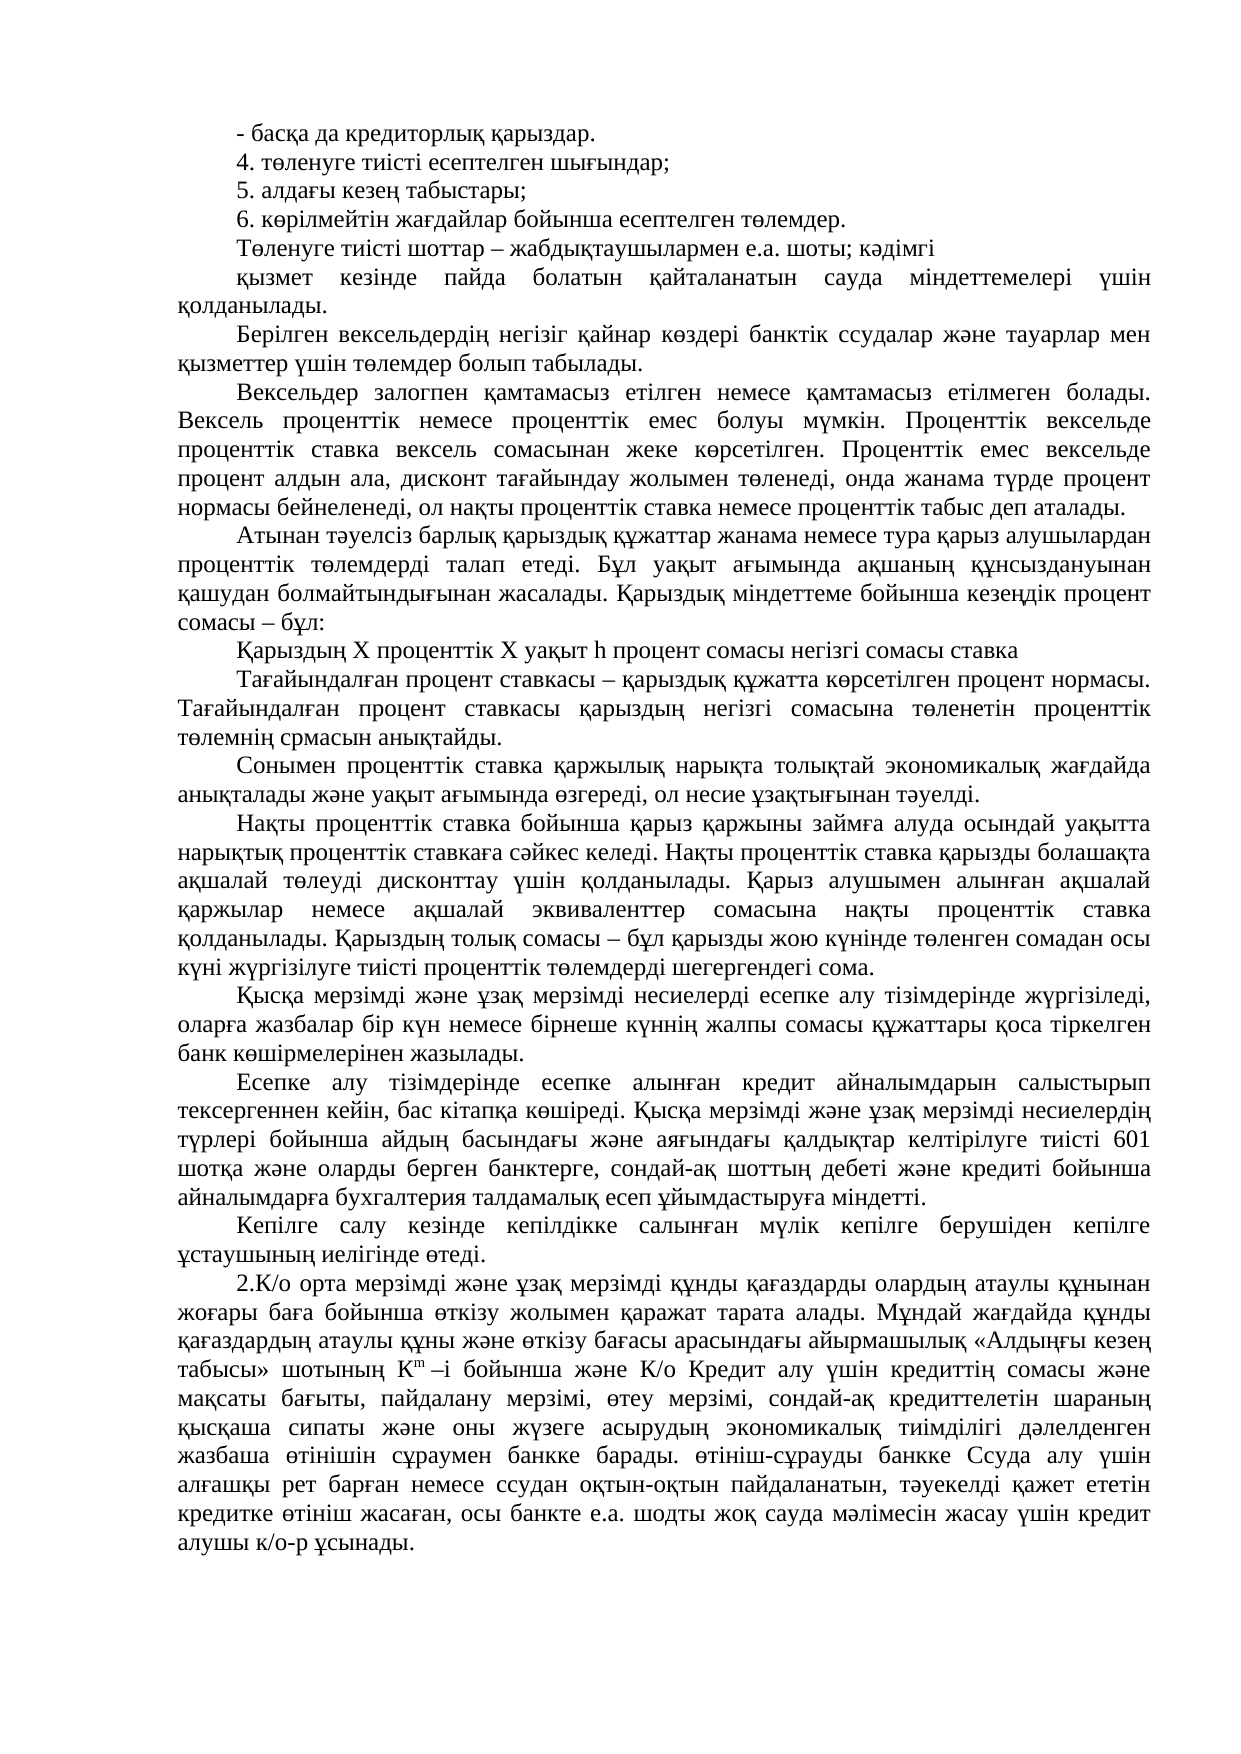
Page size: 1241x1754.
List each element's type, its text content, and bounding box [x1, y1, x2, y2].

text Нақты проценттік ставка бойынша қарыз қаржыны займға алуда осындай уақытта нарықтық проценттік ставкаға сәйкес келеді. Нақты проценттік ставка қарызды болашақта ақшалай төлеуді дисконттау үшін қолданылады. Қарыз алушымен алынған ақшалай қаржылар немесе ақшалай эквиваленттер сомасына нақты проценттік ставка қолданылады. Қарыздың толық сомасы – бұл қарызды жою күнінде төленген сомадан осы күні жүргізілуге тиісті проценттік төлемдерді шегергендегі сома. [177, 808, 1152, 981]
text Сонымен проценттік ставка қаржылық нарықта толықтай экономикалық жағдайда анықталады және уақыт ағымында өзгереді, ол несие ұзақтығынан тәуелді. [177, 751, 1152, 808]
text Тағайындалған процент ставкасы – қарыздық құжатта көрсетілген процент нормасы. Тағайындалған процент ставкасы қарыздың негізгі сомасына төленетін проценттік төлемнің срмасын анықтайды. [177, 664, 1152, 751]
text Берілген вексельдердің негізіг қайнар көздері банктік ссудалар және тауарлар мен қызметтер үшін төлемдер болып табылады. [177, 319, 1152, 377]
text Атынан тәуелсіз барлық қарыздық құжаттар жанама немесе тура қарыз алушылардан проценттік төлемдерді талап етеді. Бұл уақыт ағымында ақшаның құнсыздануынан қашудан болмайтындығынан жасалады. Қарыздық міндеттеме бойынша кезеңдік процент сомасы – бұл: [177, 521, 1152, 636]
text Есепке алу тізімдерінде есепке алынған кредит айналымдарын салыстырып тексергеннен кейін, бас кітапқа көшіреді. Қысқа мерзімді және ұзақ мерзімді несиелердің түрлері бойынша айдың басындағы және аяғындағы қалдықтар келтірілуге тиісті 601 шотқа және оларды берген банктерге, сондай-ақ шоттың дебеті және кредиті бойынша айналымдарға бухгалтерия талдамалық есеп ұйымдастыруға міндетті. [177, 1067, 1152, 1211]
text қызмет кезінде пайда болатын қайталанатын сауда міндеттемелері үшін қолданылады. [177, 262, 1152, 319]
text 4. төленуге тиісті есептелген шығындар; [177, 147, 1152, 176]
text Төленуге тиісті шоттар – жабдықтаушылармен е.а. шоты; кәдімгі [177, 233, 1152, 262]
text 6. көрілмейтін жағдайлар бойынша есептелген төлемдер. [177, 204, 1152, 233]
text Қысқа мерзімді және ұзақ мерзімді несиелерді есепке алу тізімдерінде жүргізіледі, оларға жазбалар бір күн немесе бірнеше күннің жалпы сомасы құжаттары қоса тіркелген банк көшірмелерінен жазылады. [177, 981, 1152, 1067]
text 5. алдағы кезең табыстары; [177, 176, 1152, 204]
text Қарыздың Х проценттік Х уақыт һ процент сомасы негізгі сомасы ставка [177, 636, 1152, 664]
text Кепілге салу кезінде кепілдікке салынған мүлік кепілге берушіден кепілге ұстаушының иелігінде өтеді. [177, 1211, 1152, 1268]
text - басқа да кредиторлық қарыздар. [177, 118, 1152, 147]
text 2.К/о орта мерзімді және ұзақ мерзімді құнды қағаздарды олардың атаулы құнынан жоғары баға бойынша өткізу жолымен қаражат тарата алады. Мұндай жағдайда құнды қағаздардың атаулы құны және өткізу бағасы арасындағы айырмашылық «Алдыңғы кезең табысы» шотының Кm –і бойынша және К/о Кредит алу үшін кредиттің сомасы және мақсаты бағыты, пайдалану мерзімі, өтеу мерзімі, сондай-ақ кредиттелетін шараның қысқаша сипаты және оны жүзеге асырудың экономикалық тиімділігі дәлелденген жазбаша өтінішін сұраумен банкке барады. өтініш-сұрауды банкке Ссуда алу үшін алғашқы рет барған немесе ссудан оқтын-оқтын пайдаланатын, тәуекелді қажет ететін кредитке өтініш жасаған, осы банкте е.а. шодты жоқ сауда мәлімесін жасау үшін кредит алушы к/о-р ұсынады. [177, 1268, 1152, 1556]
text Вексельдер залогпен қамтамасыз етілген немесе қамтамасыз етілмеген болады. Вексель проценттік немесе проценттік емес болуы мүмкін. Проценттік вексельде проценттік ставка вексель сомасынан жеке көрсетілген. Проценттік емес вексельде процент алдын ала, дисконт тағайындау жолымен төленеді, онда жанама түрде процент нормасы бейнеленеді, ол нақты проценттік ставка немесе проценттік табыс деп аталады. [177, 377, 1152, 521]
